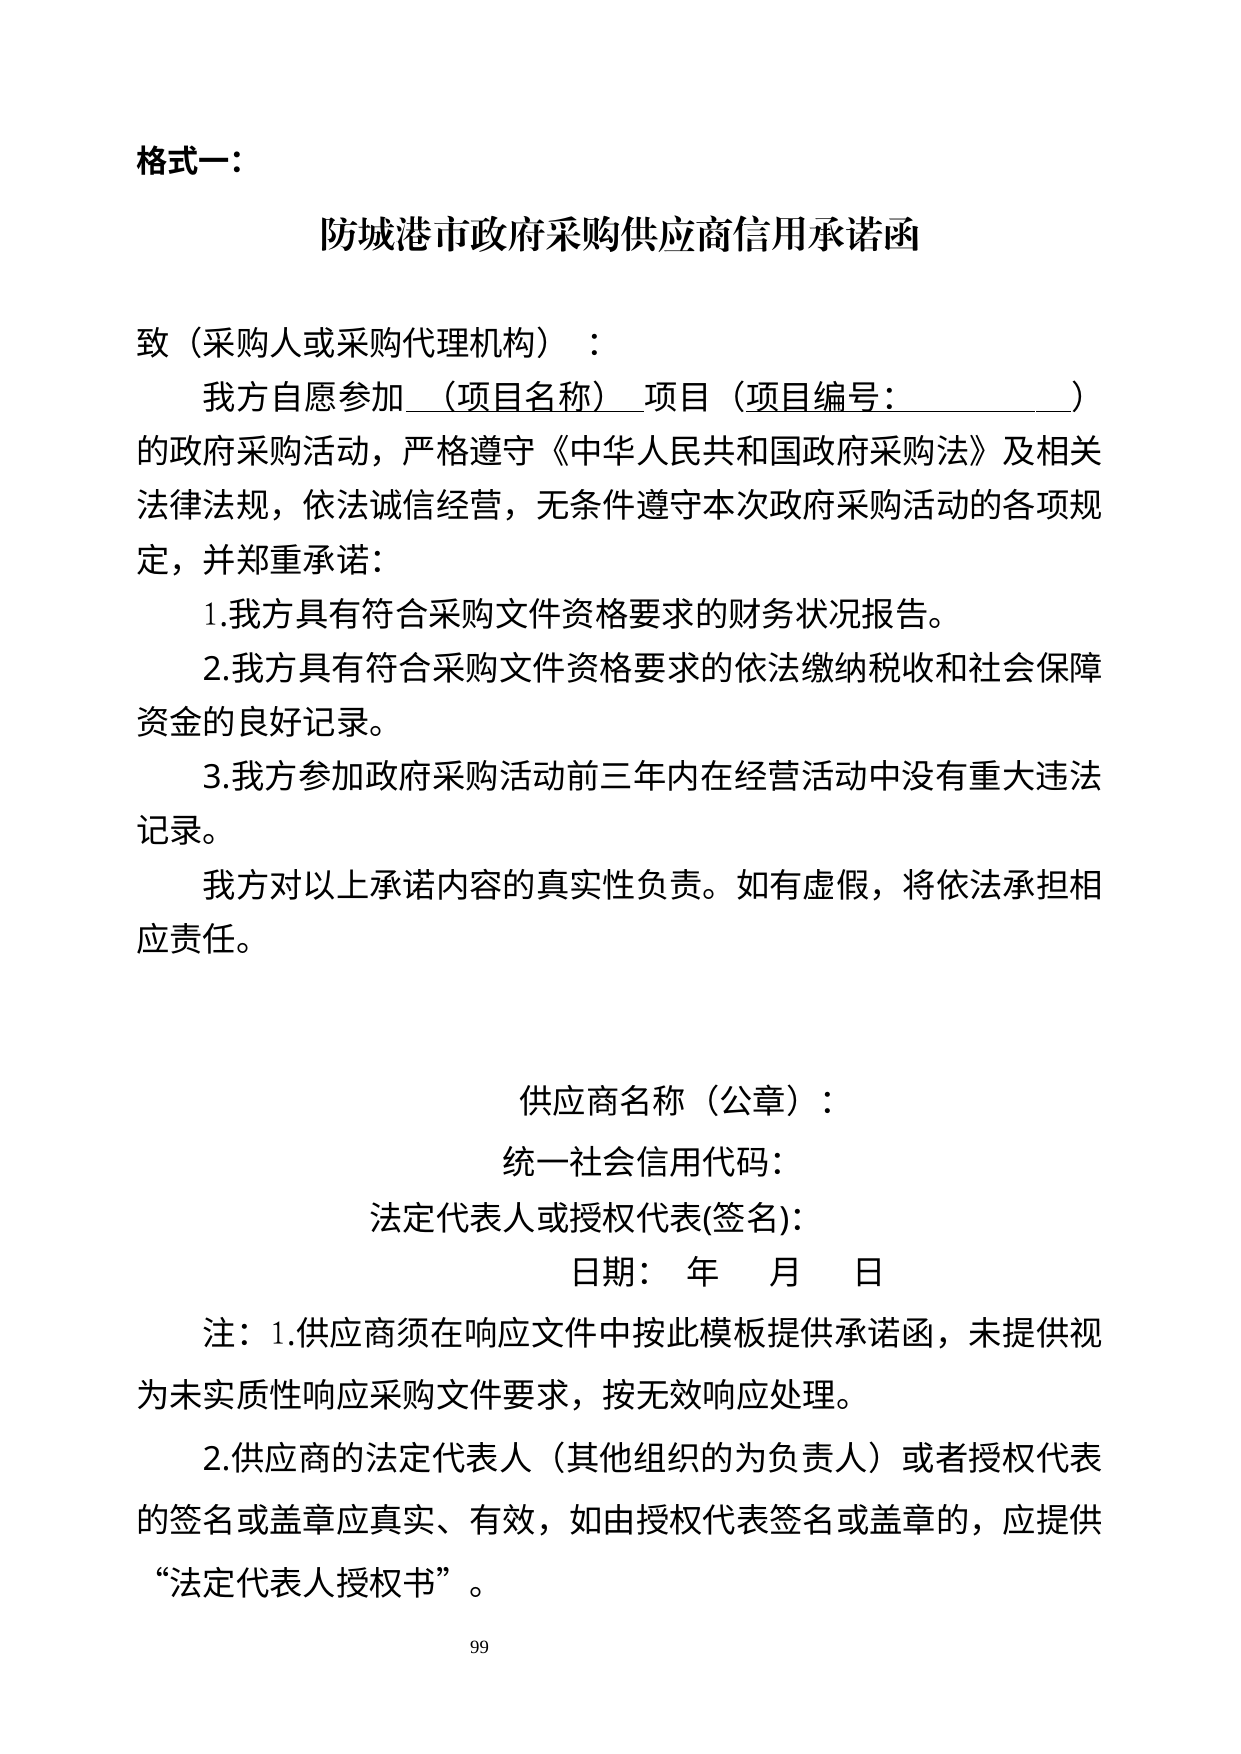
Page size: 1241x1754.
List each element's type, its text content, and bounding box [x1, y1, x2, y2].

text 1.我方具有符合采购文件资格要求的财务状况报告。 [136, 583, 1104, 637]
text 我方对以上承诺内容的真实性负责。如有虚假，将依法承担相应责任。 [136, 854, 1104, 962]
text 2.供应商的法定代表人（其他组织的为负责人）或者授权代表的签名或盖章应真实、有效，如由授权代表签名或盖章的，应提供“法定代表人授权书”。 [136, 1420, 1104, 1608]
text 日期： 年 月 日 [136, 1241, 1104, 1295]
text 致（采购人或采购代理机构） ： [136, 312, 1104, 366]
text 我方自愿参加 （项目名称） 项目（项目编号： ）的政府采购活动，严格遵守《中华人民共和国政府采购法》及相关法律法规，依法诚信经营，无条件遵守本次政府采购活动的各项规定，并郑重承诺： [136, 366, 1104, 583]
text 法定代表人或授权代表(签名)： [136, 1187, 1104, 1241]
text 3.我方参加政府采购活动前三年内在经营活动中没有重大违法记录。 [136, 745, 1104, 854]
text 统一社会信用代码： [136, 1124, 1104, 1187]
text 格式一： [136, 136, 1104, 181]
text 注：1.供应商须在响应文件中按此模板提供承诺函，未提供视为未实质性响应采购文件要求，按无效响应处理。 [136, 1295, 1104, 1420]
text 防城港市政府采购供应商信用承诺函 [136, 204, 1104, 258]
text 2.我方具有符合采购文件资格要求的依法缴纳税收和社会保障资金的良好记录。 [136, 637, 1104, 745]
text 供应商名称（公章）： [136, 1070, 1104, 1124]
